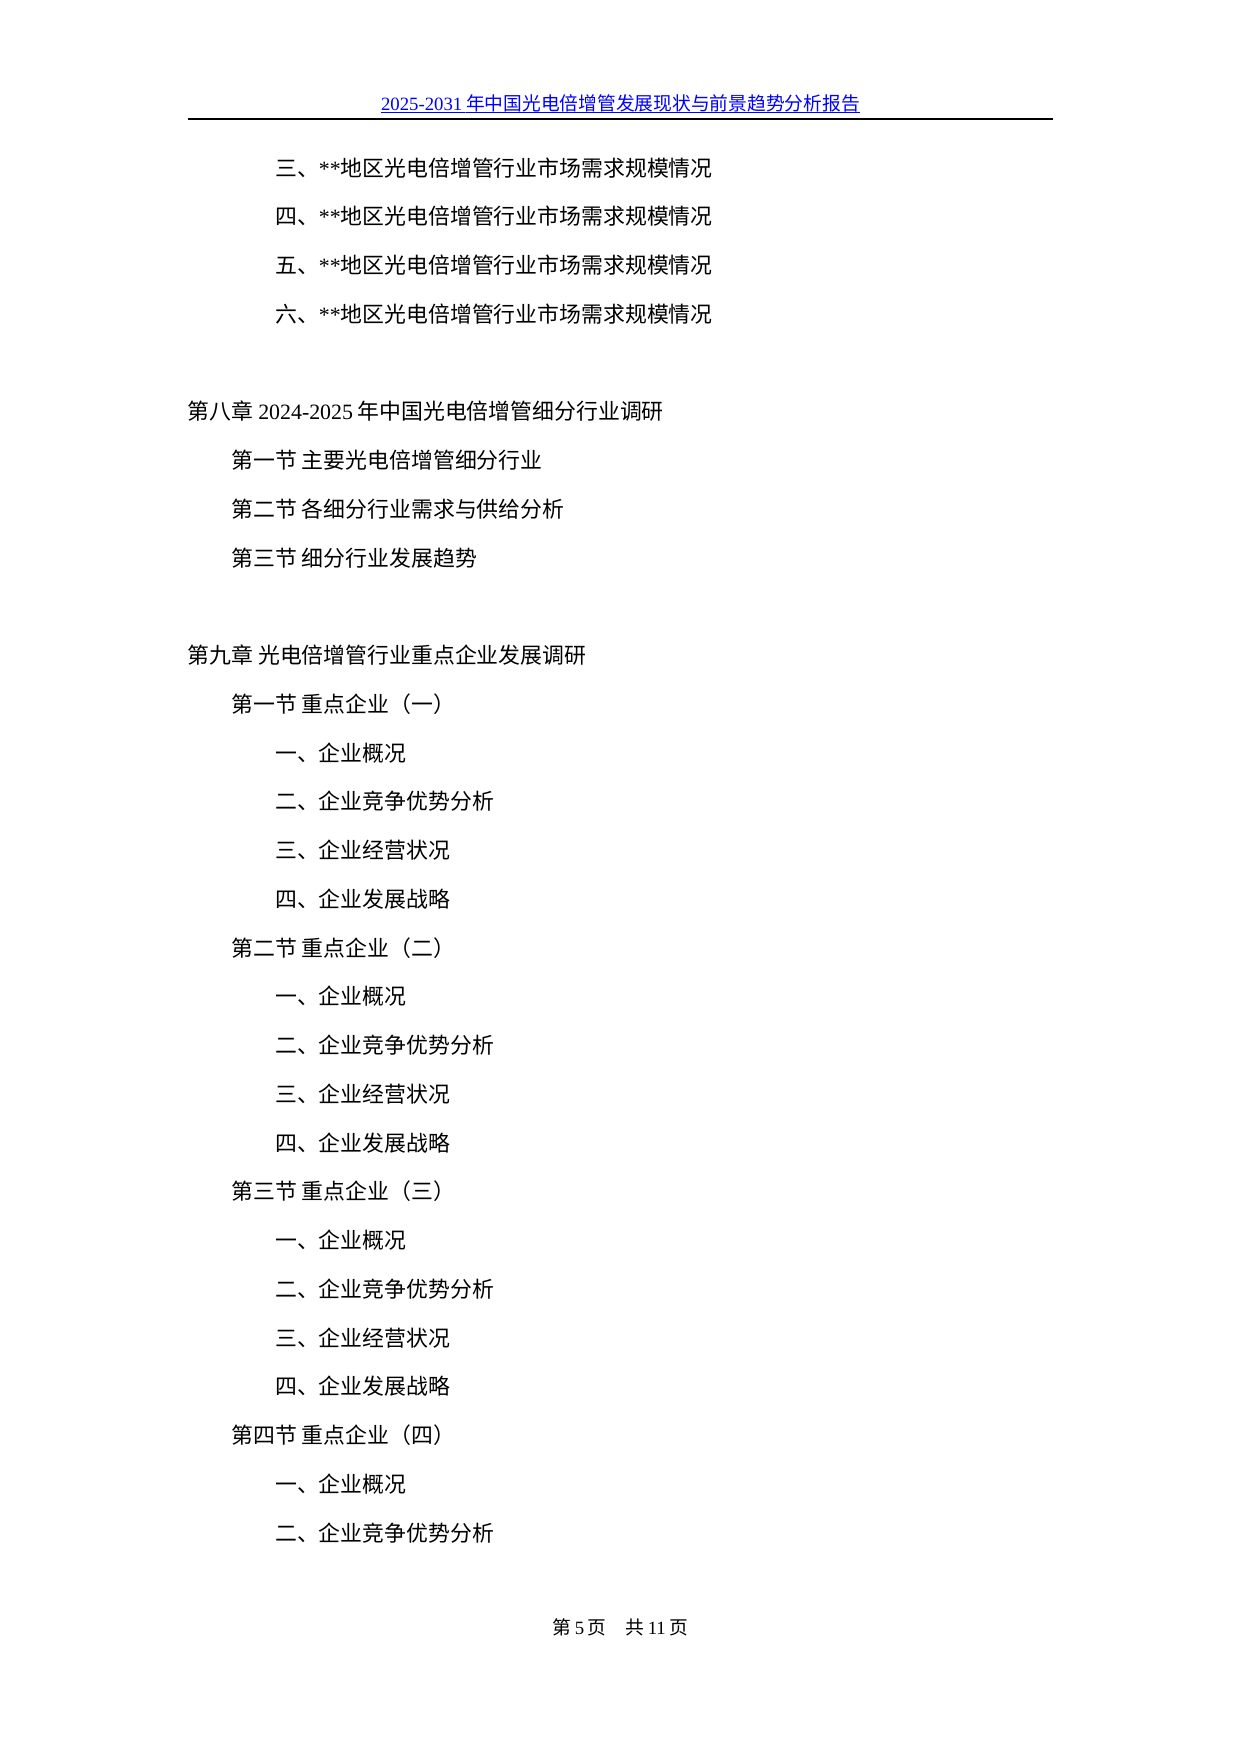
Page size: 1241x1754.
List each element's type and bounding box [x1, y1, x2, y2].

text [187, 150, 1053, 1548]
